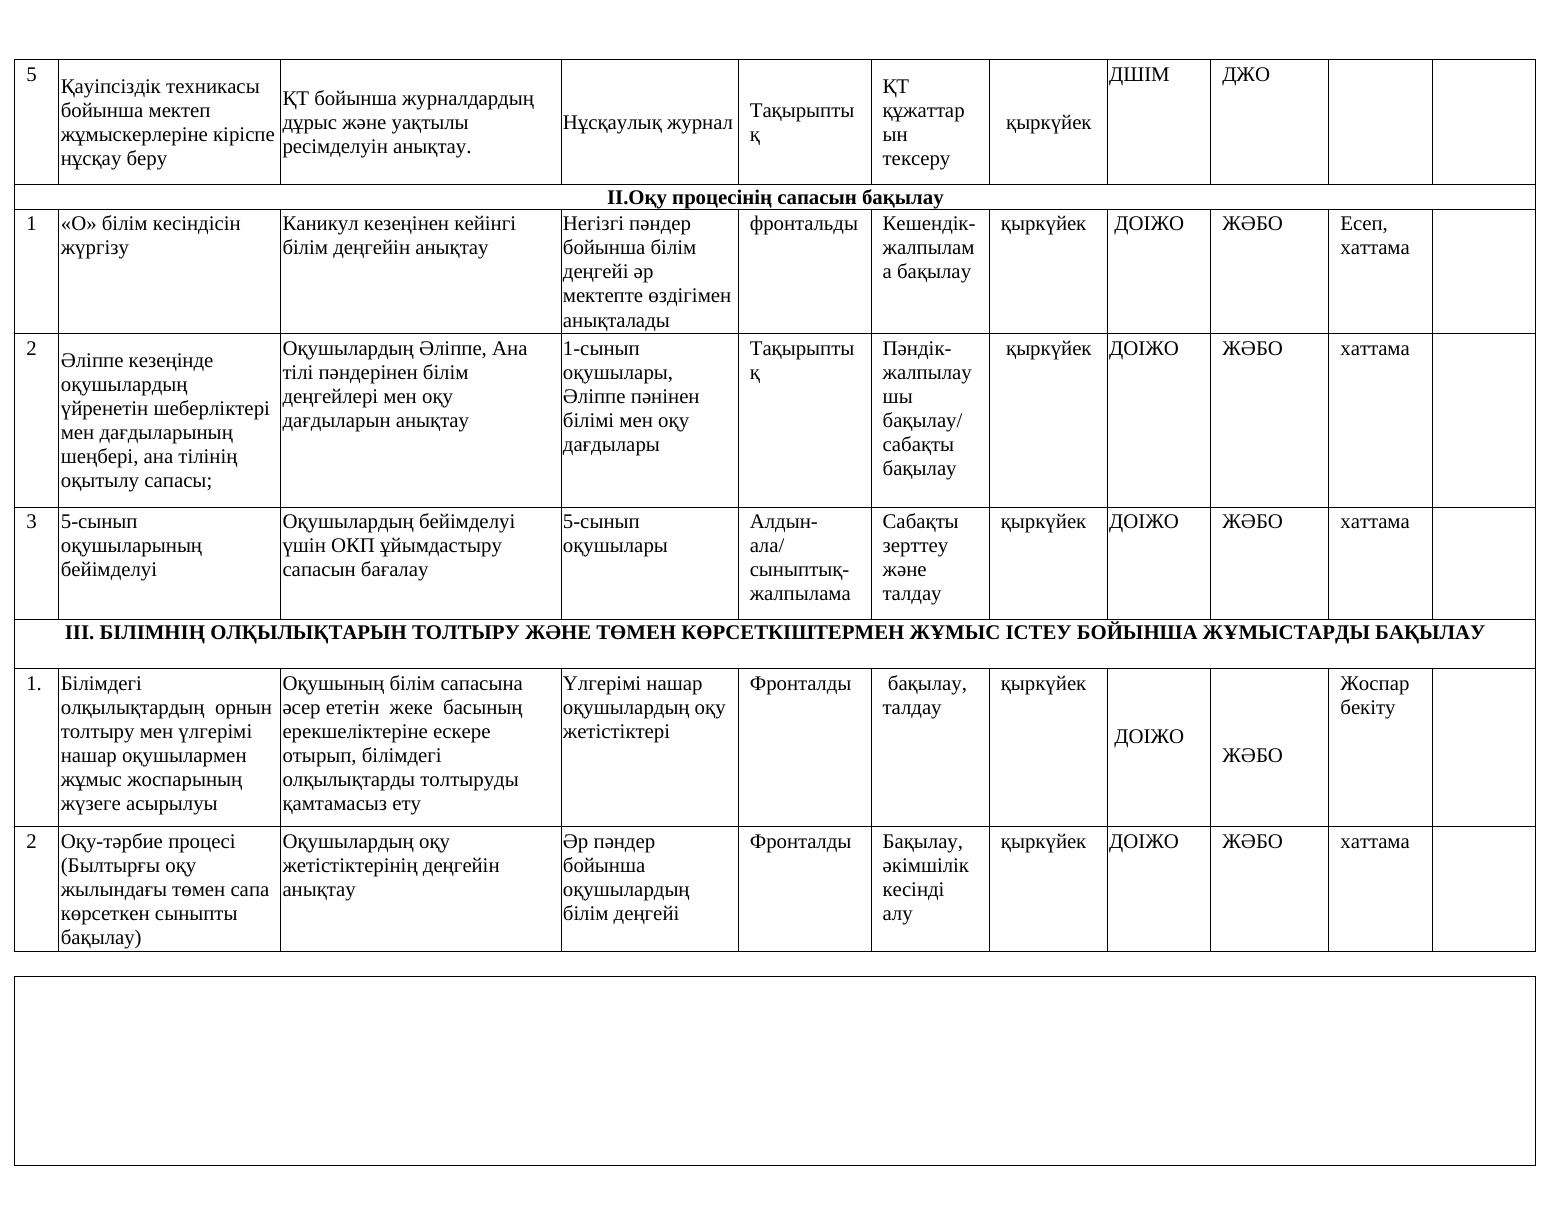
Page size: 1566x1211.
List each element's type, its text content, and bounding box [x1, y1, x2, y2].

table_cell 1-сынып оқушылары, Әліппе пәнінен білімі мен оқу дағдылары [562, 334, 738, 507]
table_cell [1433, 210, 1535, 333]
table_cell [1433, 508, 1535, 619]
table_cell қыркүйек [990, 669, 1107, 826]
table_cell ЖӘБО [1211, 508, 1328, 619]
table_cell Әр пәндер бойынша оқушылардың білім деңгейі [562, 827, 738, 951]
table_cell 1 [15, 210, 58, 333]
table_cell ЖӘБО [1211, 210, 1328, 333]
table_cell Фронталды [739, 827, 871, 951]
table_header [15, 977, 1535, 1164]
table_cell ІІ.Оқу процесінің сапасын бақылау [15, 185, 1535, 209]
table_cell қыркүйек [990, 334, 1107, 507]
table_cell хаттама [1329, 334, 1432, 507]
table_cell Оқушылардың Әліппе, Ана тілі пәндерінен білім деңгейлері мен оқу дағдыларын анықтау [281, 334, 561, 507]
table_cell Кешендік-жалпылама бақылау [872, 210, 989, 333]
table_cell ҚТ құжаттарын тексеру [872, 60, 989, 183]
table_cell [1329, 60, 1432, 183]
table_cell 1. [15, 669, 58, 826]
table_cell фронтальды [739, 210, 871, 333]
table_cell ДЖО [1211, 60, 1328, 183]
table_cell [1433, 334, 1535, 507]
table_cell Оқу-тәрбие процесі (Былтырғы оқу жылындағы төмен сапа көрсеткен сыныпты бақылау) [59, 827, 280, 951]
table_cell Білімдегі олқылықтардың орнын толтыру мен үлгерімі нашар оқушылармен жұмыс жоспарының жүзеге асырылуы [59, 669, 280, 826]
table_cell [1433, 60, 1535, 183]
table_cell Оқушының білім сапасына әсер ететін жеке басының ерекшеліктеріне ескере отырып, білімдегі олқылықтарды толтыруды қамтамасыз ету [281, 669, 561, 826]
table_cell Негізгі пәндер бойынша білім деңгейі әр мектепте өздігімен анықталады [562, 210, 738, 333]
table_cell Сабақты зерттеу және талдау [872, 508, 989, 619]
table_cell хаттама [1329, 827, 1432, 951]
table_cell ДОІЖО [1108, 827, 1210, 951]
table_cell Үлгерімі нашар оқушылардың оқу жетістіктері [562, 669, 738, 826]
table_cell «О» білім кесіндісін жүргізу [59, 210, 280, 333]
table_cell 5-сынып оқушыларының бейімделуі [59, 508, 280, 619]
table_cell ҚТ бойынша журналдардың дұрыс және уақтылы ресімделуін анықтау. [281, 60, 561, 183]
table_cell Есеп, хаттама [1329, 210, 1432, 333]
table_cell Әліппе кезеңінде оқушылардың үйренетін шеберліктері мен дағдыларының шеңбері, ана тілінің оқытылу сапасы; [59, 334, 280, 507]
table_cell Пәндік-жалпылаушы бақылау/ сабақты бақылау [872, 334, 989, 507]
table_cell қыркүйек [990, 508, 1107, 619]
table_cell ДОІЖО [1108, 210, 1210, 333]
table_cell Бақылау, әкімшілік кесінді алу [872, 827, 989, 951]
table_cell [1433, 669, 1535, 826]
table_cell [1433, 827, 1535, 951]
table_cell Алдын-ала/сыныптық-жалпылама [739, 508, 871, 619]
table_cell 2 [15, 334, 58, 507]
table_cell ЖӘБО [1211, 334, 1328, 507]
table_cell Фронталды [739, 669, 871, 826]
table_cell III. БІЛІМНІҢ ОЛҚЫЛЫҚТАРЫН ТОЛТЫРУ ЖӘНЕ ТӨМЕН КӨРСЕТКІШТЕРМЕН ЖҰМЫС ІСТЕУ БОЙЫНША ЖҰМЫСТАРДЫ БАҚЫЛАУ [15, 620, 1535, 668]
table_cell ДОІЖО [1108, 669, 1210, 826]
table_cell Оқушылардың бейімделуі үшін ОКП ұйымдастыру сапасын бағалау [281, 508, 561, 619]
table_cell 3 [15, 508, 58, 619]
table_cell ДОІЖО [1108, 508, 1210, 619]
table_cell қыркүйек [990, 210, 1107, 333]
table_cell 5-сынып оқушылары [562, 508, 738, 619]
table_cell бақылау, талдау [872, 669, 989, 826]
table_cell қыркүйек [990, 60, 1107, 183]
table_cell 2 [15, 827, 58, 951]
table_cell қыркүйек [990, 827, 1107, 951]
table_cell ДШІМ [1108, 60, 1210, 183]
table_cell Тақырыптық [739, 60, 871, 183]
table_cell Оқушылардың оқу жетістіктерінің деңгейін анықтау [281, 827, 561, 951]
table_cell ДОІЖО [1108, 334, 1210, 507]
table_cell ЖӘБО [1211, 827, 1328, 951]
table_cell ЖӘБО [1211, 669, 1328, 826]
table_cell 5 [15, 60, 58, 183]
table_cell Жоспар бекіту [1329, 669, 1432, 826]
table_cell хаттама [1329, 508, 1432, 619]
table_cell Тақырыптық [739, 334, 871, 507]
table_cell Нұсқаулық журнал [562, 60, 738, 183]
table_cell Қауіпсіздік техникасы бойынша мектеп жұмыскерлеріне кіріспе нұсқау беру [59, 60, 280, 183]
table_cell Каникул кезеңінен кейінгі білім деңгейін анықтау [281, 210, 561, 333]
